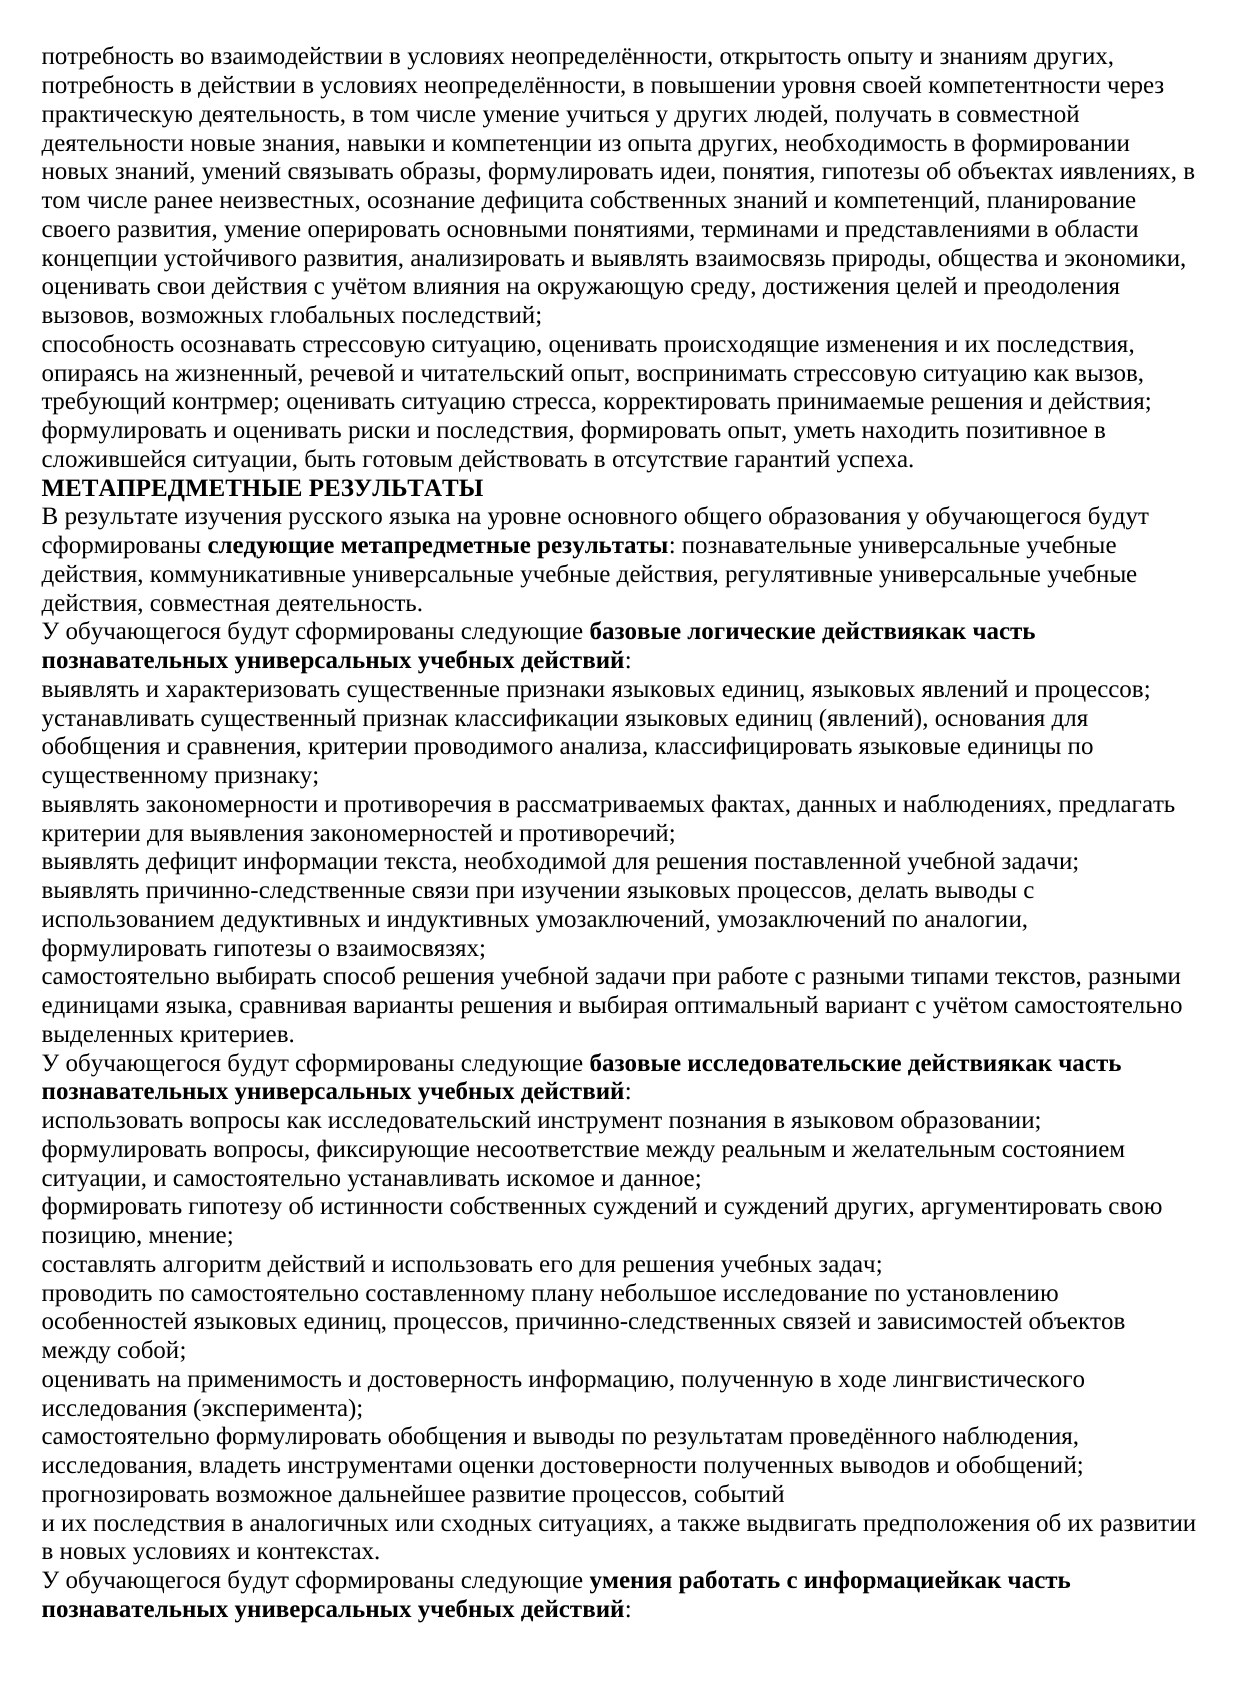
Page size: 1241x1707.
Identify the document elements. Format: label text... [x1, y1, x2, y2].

text В результате изучения русского языка на уровне основного общего образования у обучающегося будут сформированы следующие метапредметные результаты: познавательные универсальные учебные действия, коммуникативные универсальные учебные действия, регулятивные универсальные учебные действия, совместная деятельность. [41, 501, 1199, 616]
text выявлять дефицит информации текста, необходимой для решения поставленной учебной задачи; [41, 846, 1199, 875]
text МЕТАПРЕДМЕТНЫЕ РЕЗУЛЬТАТЫ [41, 473, 1199, 501]
text прогнозировать возможное дальнейшее развитие процессов, событий [41, 1479, 1199, 1508]
text потребность во взаимодействии в условиях неопределённости, открытость опыту и знаниям других, потребность в действии в условиях неопределённости, в повышении уровня своей компетентности через практическую деятельность, в том числе умение учиться у других людей, получать в совместной деятельности новые знания, навыки и компетенции из опыта других, необходимость в формировании новых знаний, умений связывать образы, формулировать идеи, понятия, гипотезы об объектах иявлениях, в том числе ранее неизвестных, осознание дефицита собственных знаний и компетенций, планирование своего развития, умение оперировать основными понятиями, терминами и представлениями в области концепции устойчивого развития, анализировать и выявлять взаимосвязь природы, общества и экономики, оценивать свои действия с учётом влияния на окружающую среду, достижения целей и преодоления вызовов, возможных глобальных последствий; [41, 41, 1199, 329]
text оценивать на применимость и достоверность информацию, полученную в ходе лингвистического исследования (эксперимента); [41, 1364, 1199, 1421]
text самостоятельно выбирать способ решения учебной задачи при работе с разными типами текстов, разными единицами языка, сравнивая варианты решения и выбирая оптимальный вариант с учётом самостоятельно выделенных критериев. [41, 961, 1199, 1048]
text способность осознавать стрессовую ситуацию, оценивать происходящие изменения и их последствия, опираясь на жизненный, речевой и читательский опыт, воспринимать стрессовую ситуацию как вызов, требующий контрмер; оценивать ситуацию стресса, корректировать принимаемые решения и действия; формулировать и оценивать риски и последствия, формировать опыт, уметь находить позитивное в сложившейся ситуации, быть готовым действовать в отсутствие гарантий успеха. [41, 329, 1199, 473]
text выявлять и характеризовать существенные признаки языковых единиц, языковых явлений и процессов; [41, 674, 1199, 703]
text формулировать вопросы, фиксирующие несоответствие между реальным и желательным состоянием ситуации, и самостоятельно устанавливать искомое и данное; [41, 1134, 1199, 1191]
text У обучающегося будут сформированы следующие базовые логические действиякак часть познавательных универсальных учебных действий: [41, 616, 1199, 674]
text выявлять причинно-следственные связи при изучении языковых процессов, делать выводы с использованием дедуктивных и индуктивных умозаключений, умозаключений по аналогии, формулировать гипотезы о взаимосвязях; [41, 875, 1199, 961]
text У обучающегося будут сформированы следующие умения работать с информациейкак часть познавательных универсальных учебных действий: [41, 1565, 1199, 1623]
text У обучающегося будут сформированы следующие базовые исследовательские действиякак часть познавательных универсальных учебных действий: [41, 1048, 1199, 1105]
text устанавливать существенный признак классификации языковых единиц (явлений), основания для обобщения и сравнения, критерии проводимого анализа, классифицировать языковые единицы по существенному признаку; [41, 703, 1199, 789]
text самостоятельно формулировать обобщения и выводы по результатам проведённого наблюдения, исследования, владеть инструментами оценки достоверности полученных выводов и обобщений; [41, 1421, 1199, 1479]
text и их последствия в аналогичных или сходных ситуациях, а также выдвигать предположения об их развитии в новых условиях и контекстах. [41, 1508, 1199, 1565]
text выявлять закономерности и противоречия в рассматриваемых фактах, данных и наблюдениях, предлагать критерии для выявления закономерностей и противоречий; [41, 789, 1199, 846]
text проводить по самостоятельно составленному плану небольшое исследование по установлению особенностей языковых единиц, процессов, причинно-следственных связей и зависимостей объектов между собой; [41, 1278, 1199, 1364]
text составлять алгоритм действий и использовать его для решения учебных задач; [41, 1249, 1199, 1278]
text использовать вопросы как исследовательский инструмент познания в языковом образовании; [41, 1105, 1199, 1134]
text формировать гипотезу об истинности собственных суждений и суждений других, аргументировать свою позицию, мнение; [41, 1191, 1199, 1249]
